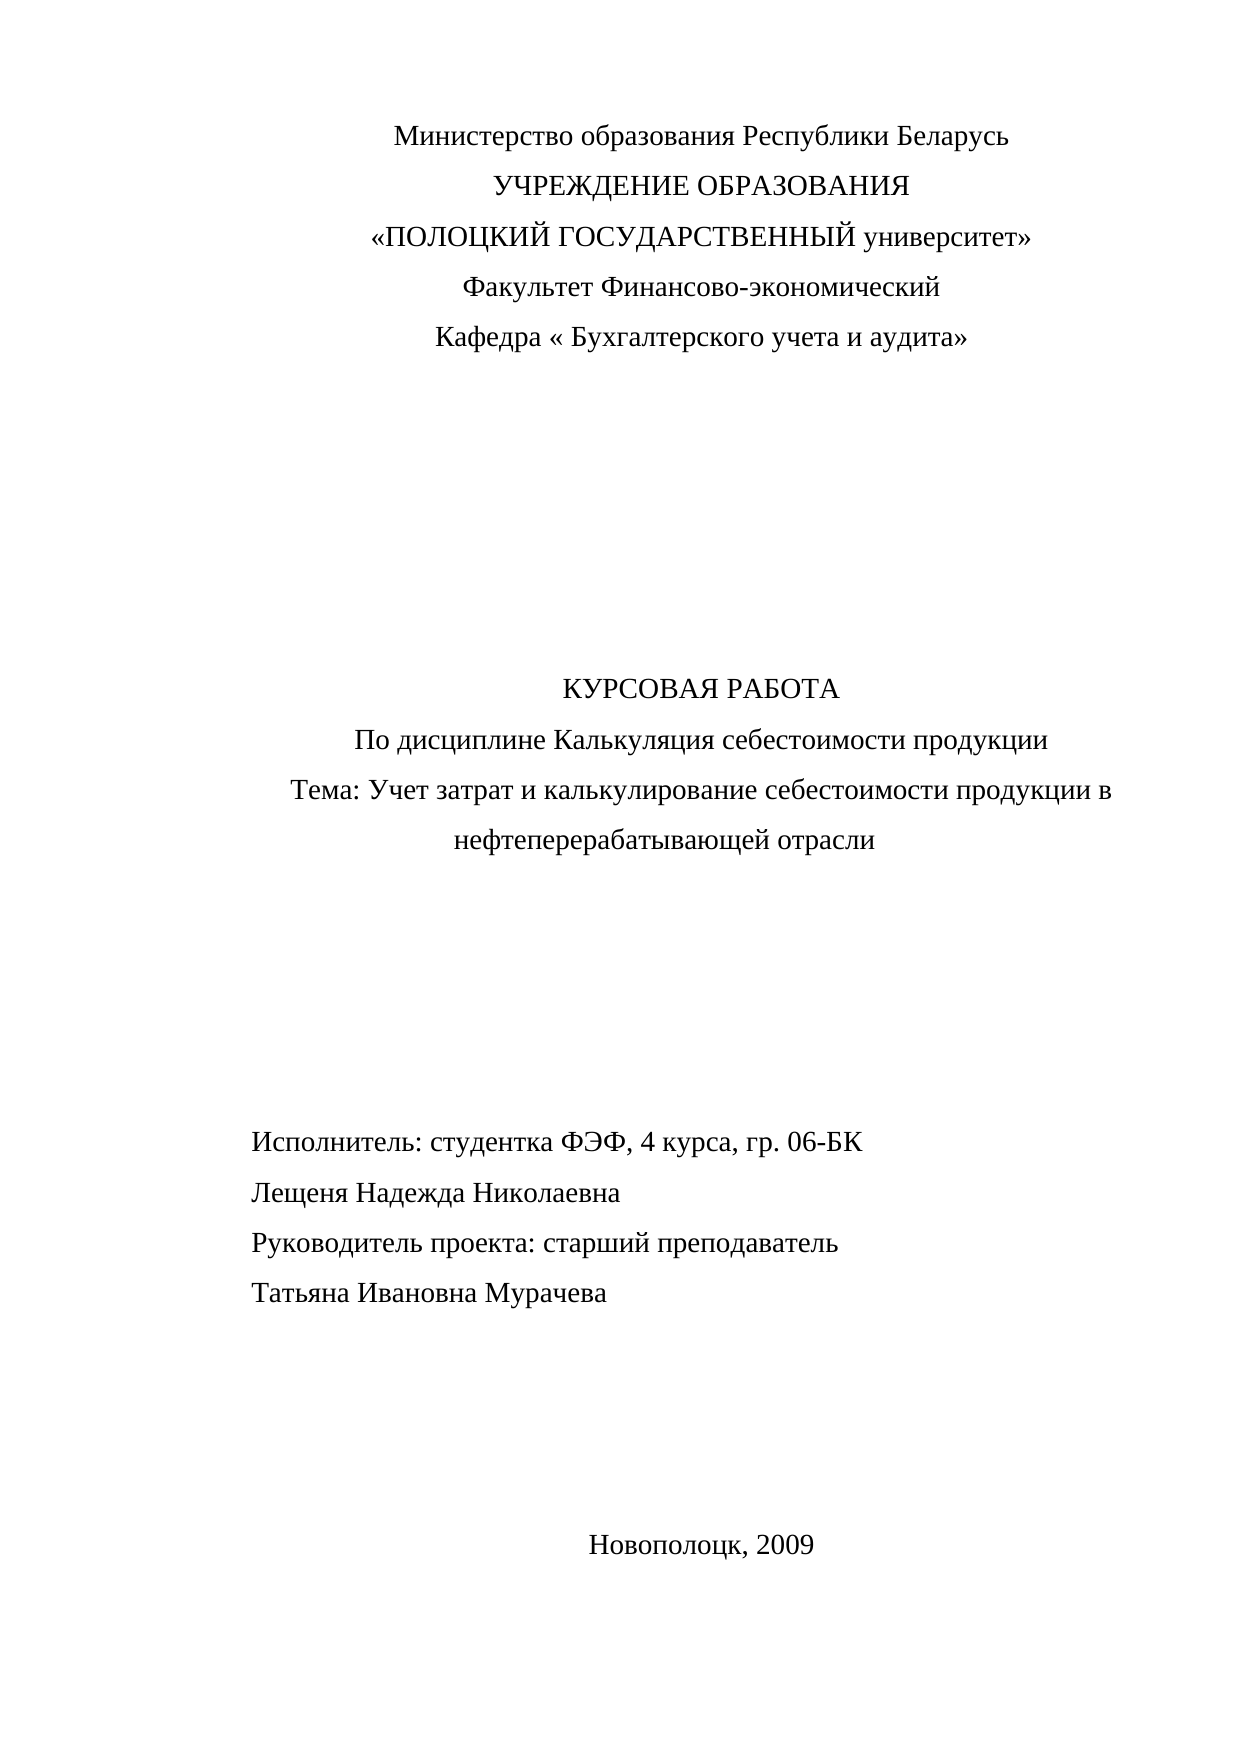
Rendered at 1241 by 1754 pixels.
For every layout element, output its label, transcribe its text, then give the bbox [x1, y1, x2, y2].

text Факультет Финансово-экономический [177, 269, 1152, 303]
text По дисциплине Калькуляция себестоимости продукции [177, 722, 1152, 755]
text Министерство образования Республики Беларусь [177, 118, 1152, 152]
text Исполнитель: студентка ФЭФ, 4 курса, гр. 06-БК [177, 1124, 1152, 1158]
text Татьяна Ивановна Мурачева [177, 1275, 1152, 1309]
text Руководитель проекта: старший преподаватель [177, 1225, 1152, 1258]
text Новополоцк, 2009 [177, 1527, 1152, 1560]
text Тема: Учет затрат и калькулирование себестоимости продукции в нефтеперерабатывающей отрасли [177, 772, 1152, 856]
text Кафедра « Бухгалтерского учета и аудита» [177, 319, 1152, 353]
text Лещеня Надежда Николаевна [177, 1175, 1152, 1208]
text «ПОЛОЦКИЙ ГОСУДАРСТВЕННЫЙ университет» [177, 219, 1152, 252]
text УЧРЕЖДЕНИЕ ОБРАЗОВАНИЯ [177, 168, 1152, 202]
text КУРСОВАЯ РАБОТА [177, 672, 1152, 705]
